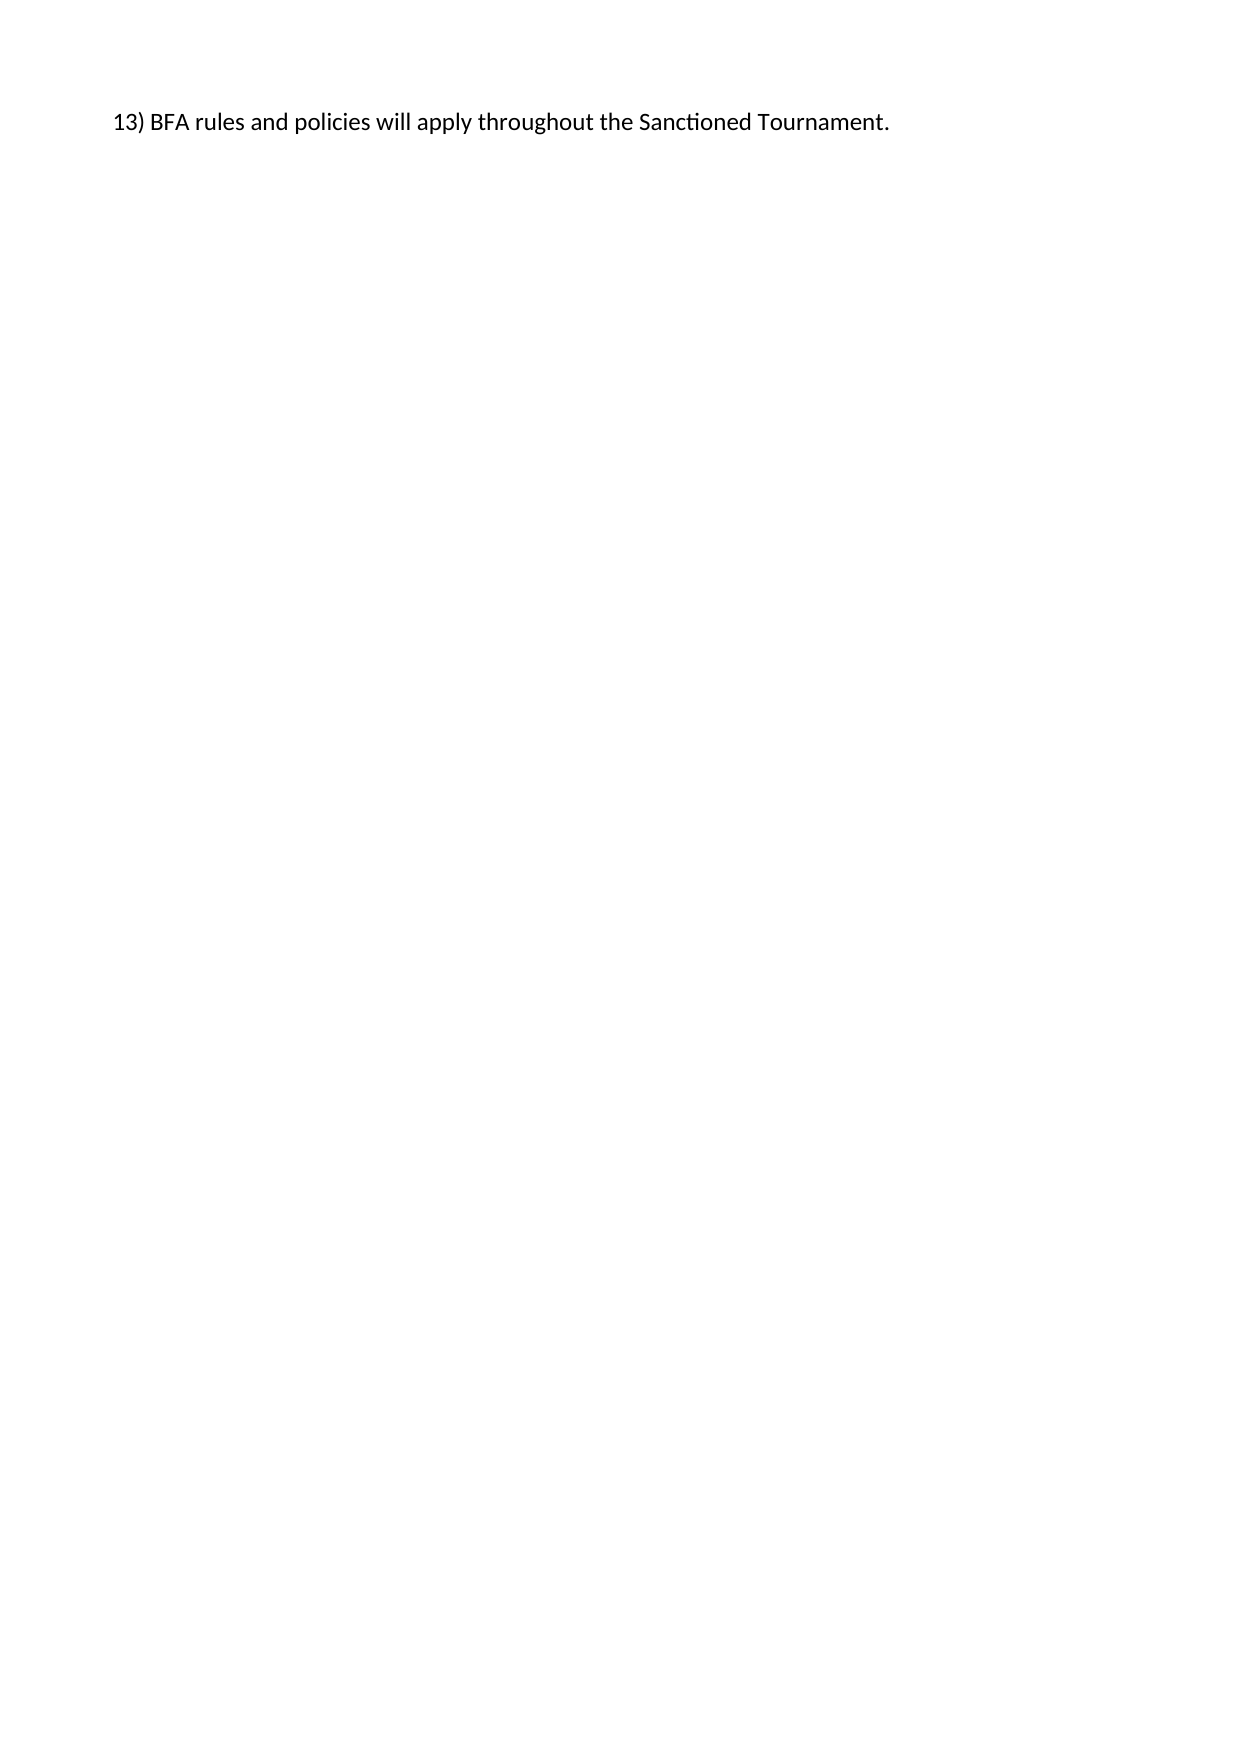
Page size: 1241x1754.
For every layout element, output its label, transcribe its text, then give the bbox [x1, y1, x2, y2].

list BFA rules and policies will apply throughout the Sanctioned Tournament. [112, 106, 1128, 137]
